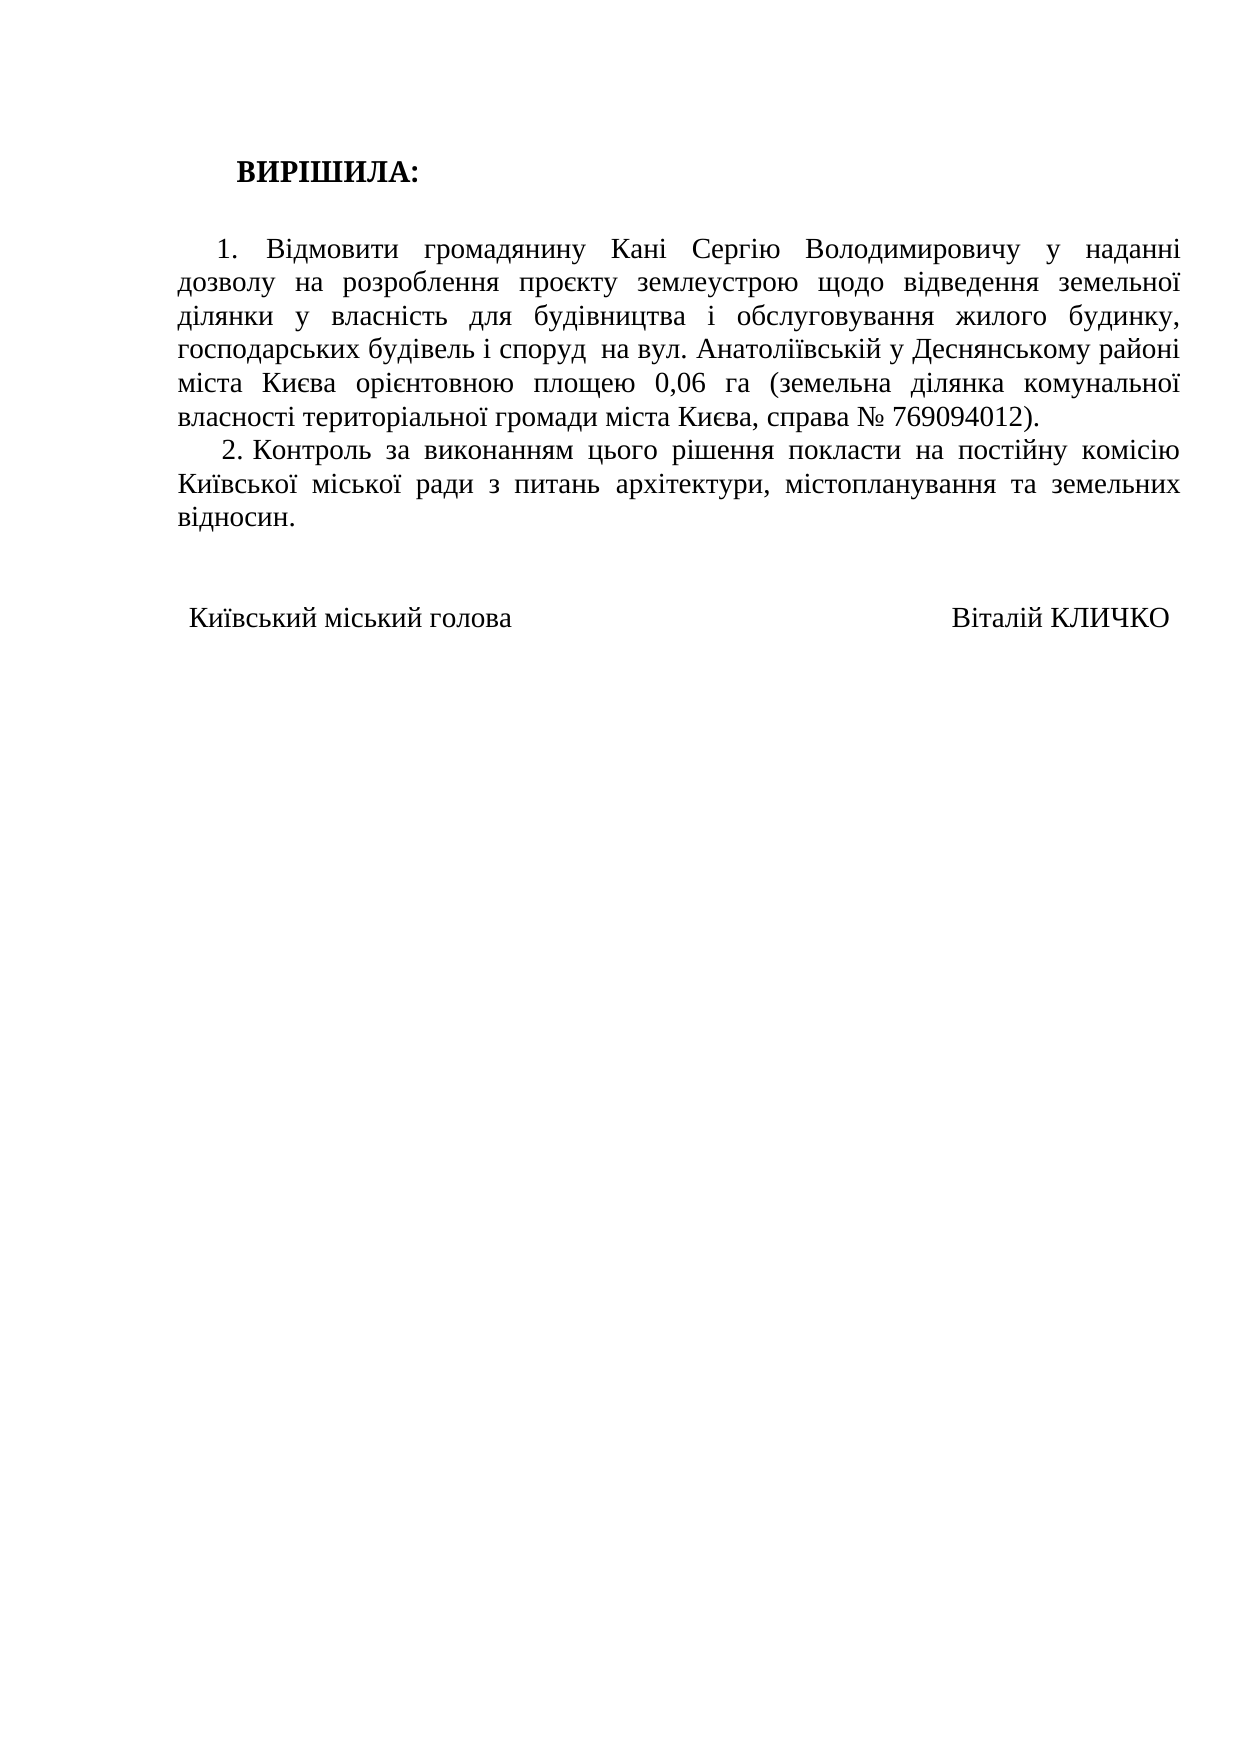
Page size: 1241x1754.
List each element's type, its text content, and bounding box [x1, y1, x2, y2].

list Контроль за виконанням цього рішення покласти на постійну комісію Київської міської ради з питань архітектури, містопланування та земельних відносин. [177, 432, 1181, 533]
list Відмовити громадянину Кані Сергію Володимировичу у наданні дозволу на розроблення проєкту землеустрою щодо відведення земельної ділянки у власність для будівництва і обслуговування жилого будинку, господарських будівель і споруд на вул. Анатоліївській у Деснянському районі міста Києва орієнтовною площею 0,06 га (земельна ділянка комунальної власності територіальної громади міста Києва, справа № 769094012). [177, 231, 1181, 432]
table_header Київський міський голова [177, 600, 679, 633]
table_header Віталій КЛИЧКО [679, 600, 1181, 633]
text ВИРІШИЛА: [177, 152, 1181, 191]
